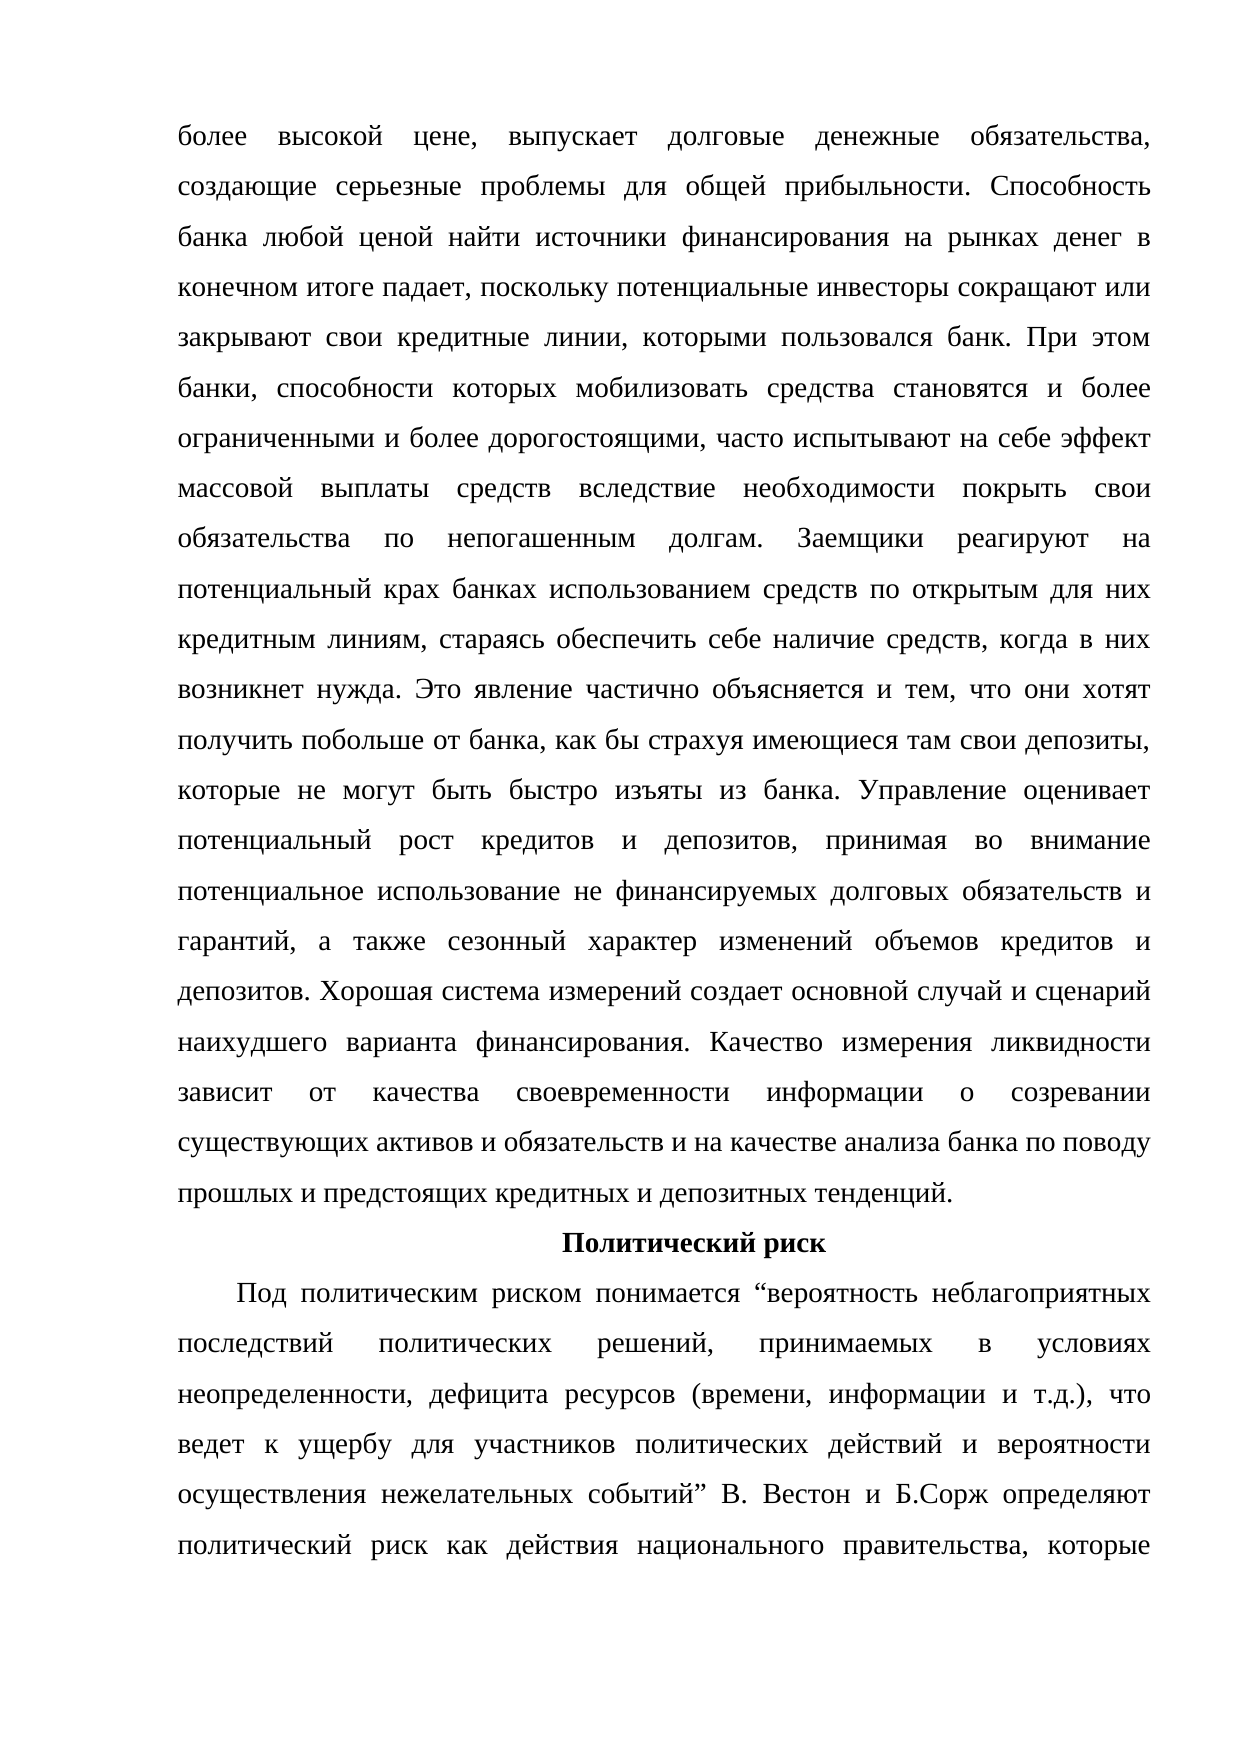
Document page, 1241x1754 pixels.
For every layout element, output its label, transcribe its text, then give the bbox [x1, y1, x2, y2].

text Политический риск [177, 1225, 1152, 1258]
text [177, 118, 1152, 1208]
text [177, 1275, 1152, 1560]
